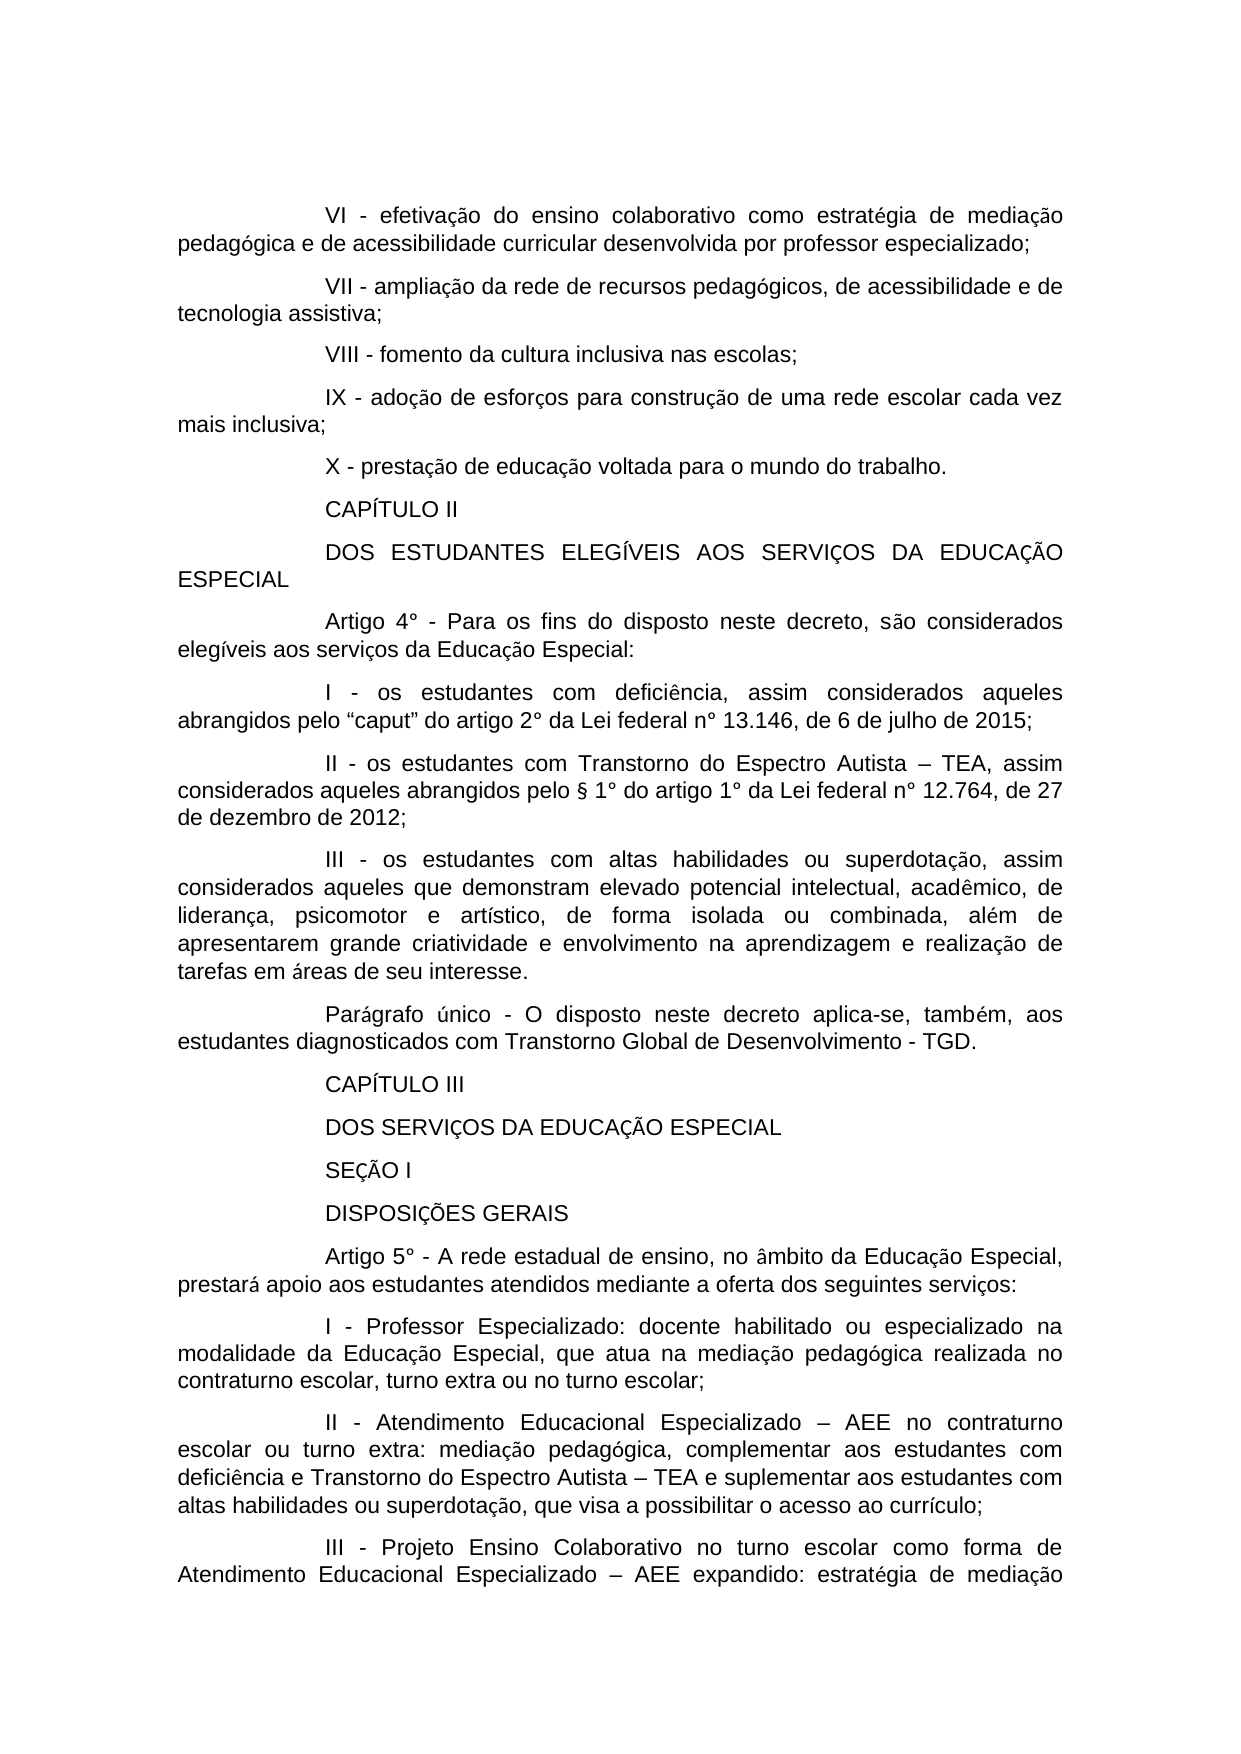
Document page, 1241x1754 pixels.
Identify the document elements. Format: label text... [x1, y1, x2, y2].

text Artigo 4º - Para os fins do disposto neste decreto, são considerados elegíveis aos serviços da Educação Especial: [177, 607, 1063, 663]
text I - os estudantes com deficiência, assim considerados aqueles abrangidos pelo “caput” do artigo 2º da Lei federal nº 13.146, de 6 de julho de 2015; [177, 678, 1063, 734]
text SEÇÃO I [177, 1156, 1063, 1184]
text CAPÍTULO III [177, 1070, 1063, 1098]
text I - Professor Especializado: docente habilitado ou especializado na modalidade da Educação Especial, que atua na mediação pedagógica realizada no contraturno escolar, turno extra ou no turno escolar; [177, 1313, 1063, 1393]
text DISPOSIÇÕES GERAIS [177, 1199, 1063, 1227]
text CAPÍTULO II [177, 495, 1063, 523]
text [177, 1534, 1063, 1588]
text Artigo 5º - A rede estadual de ensino, no âmbito da Educação Especial, prestará apoio aos estudantes atendidos mediante a oferta dos seguintes serviços: [177, 1242, 1063, 1298]
text X - prestação de educação voltada para o mundo do trabalho. [177, 452, 1063, 480]
text Parágrafo único - O disposto neste decreto aplica-se, também, aos estudantes diagnosticados com Transtorno Global de Desenvolvimento - TGD. [177, 1000, 1063, 1055]
text III - os estudantes com altas habilidades ou superdotação, assim considerados aqueles que demonstram elevado potencial intelectual, acadêmico, de liderança, psicomotor e artístico, de forma isolada ou combinada, além de apresentarem grande criatividade e envolvimento na aprendizagem e realização de tarefas em áreas de seu interesse. [177, 845, 1063, 985]
text VIII - fomento da cultura inclusiva nas escolas; [177, 341, 1063, 368]
text IX - adoção de esforços para construção de uma rede escolar cada vez mais inclusiva; [177, 383, 1063, 437]
text VI - efetivação do ensino colaborativo como estratégia de mediação pedagógica e de acessibilidade curricular desenvolvida por professor especializado; [177, 201, 1063, 257]
text DOS SERVIÇOS DA EDUCAÇÃO ESPECIAL [177, 1113, 1063, 1141]
text II - Atendimento Educacional Especializado – AEE no contraturno escolar ou turno extra: mediação pedagógica, complementar aos estudantes com deficiência e Transtorno do Espectro Autista – TEA e suplementar aos estudantes com altas habilidades ou superdotação, que visa a possibilitar o acesso ao currículo; [177, 1408, 1063, 1519]
text VII - ampliação da rede de recursos pedagógicos, de acessibilidade e de tecnologia assistiva; [177, 272, 1063, 326]
text DOS ESTUDANTES ELEGÍVEIS AOS SERVIÇOS DA EDUCAÇÃO ESPECIAL [177, 538, 1063, 592]
text II - os estudantes com Transtorno do Espectro Autista – TEA, assim considerados aqueles abrangidos pelo § 1º do artigo 1º da Lei federal nº 12.764, de 27 de dezembro de 2012; [177, 749, 1063, 830]
